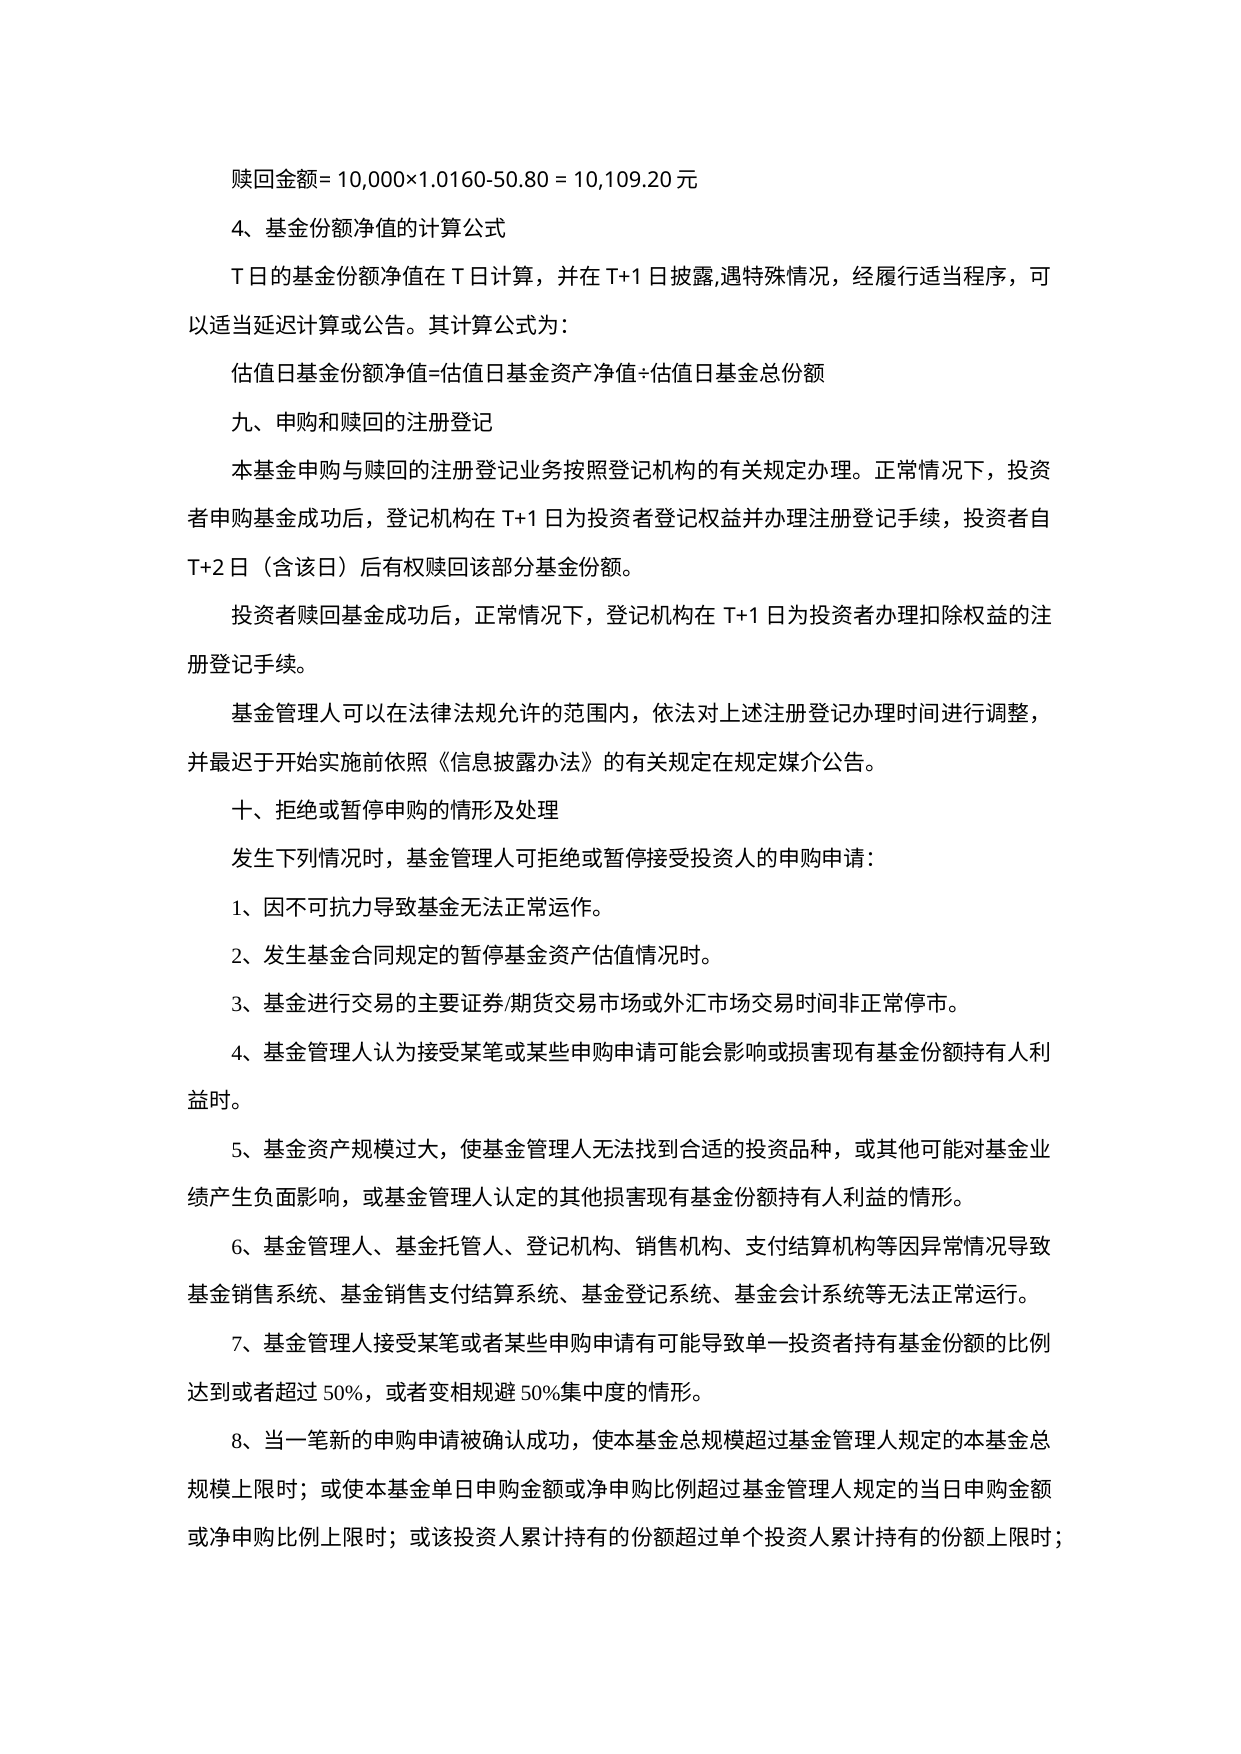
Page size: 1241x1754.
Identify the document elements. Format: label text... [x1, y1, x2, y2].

text 4、基金份额净值的计算公式 [187, 210, 1053, 243]
text 3、基金进行交易的主要证券/期货交易市场或外汇市场交易时间非正常停市。 [187, 986, 1053, 1018]
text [187, 1422, 1053, 1552]
text 九、申购和赎回的注册登记 [187, 404, 1053, 437]
text T日的基金份额净值在T日计算，并在T+1日披露,遇特殊情况，经履行适当程序，可以适当延迟计算或公告。其计算公式为： [187, 259, 1053, 340]
text 基金管理人可以在法律法规允许的范围内，依法对上述注册登记办理时间进行调整，并最迟于开始实施前依照《信息披露办法》的有关规定在规定媒介公告。 [187, 695, 1053, 777]
text 十、拒绝或暂停申购的情形及处理 [187, 792, 1053, 825]
text 赎回金额= 10,000×1.0160-50.80 = 10,109.20元 [187, 162, 1053, 194]
text 4、基金管理人认为接受某笔或某些申购申请可能会影响或损害现有基金份额持有人利益时。 [187, 1034, 1053, 1115]
text 估值日基金份额净值=估值日基金资产净值÷估值日基金总份额 [187, 356, 1053, 388]
text 发生下列情况时，基金管理人可拒绝或暂停接受投资人的申购申请： [187, 841, 1053, 873]
text 5、基金资产规模过大，使基金管理人无法找到合适的投资品种，或其他可能对基金业绩产生负面影响，或基金管理人认定的其他损害现有基金份额持有人利益的情形。 [187, 1131, 1053, 1212]
text 本基金申购与赎回的注册登记业务按照登记机构的有关规定办理。正常情况下，投资者申购基金成功后，登记机构在T+1日为投资者登记权益并办理注册登记手续，投资者自T+2日（含该日）后有权赎回该部分基金份额。 [187, 452, 1053, 582]
text 6、基金管理人、基金托管人、登记机构、销售机构、支付结算机构等因异常情况导致基金销售系统、基金销售支付结算系统、基金登记系统、基金会计系统等无法正常运行。 [187, 1228, 1053, 1309]
text 7、基金管理人接受某笔或者某些申购申请有可能导致单一投资者持有基金份额的比例达到或者超过50%，或者变相规避50%集中度的情形。 [187, 1325, 1053, 1407]
text 1、因不可抗力导致基金无法正常运作。 [187, 889, 1053, 922]
text 投资者赎回基金成功后，正常情况下，登记机构在T+1日为投资者办理扣除权益的注册登记手续。 [187, 598, 1053, 679]
text 2、发生基金合同规定的暂停基金资产估值情况时。 [187, 937, 1053, 970]
